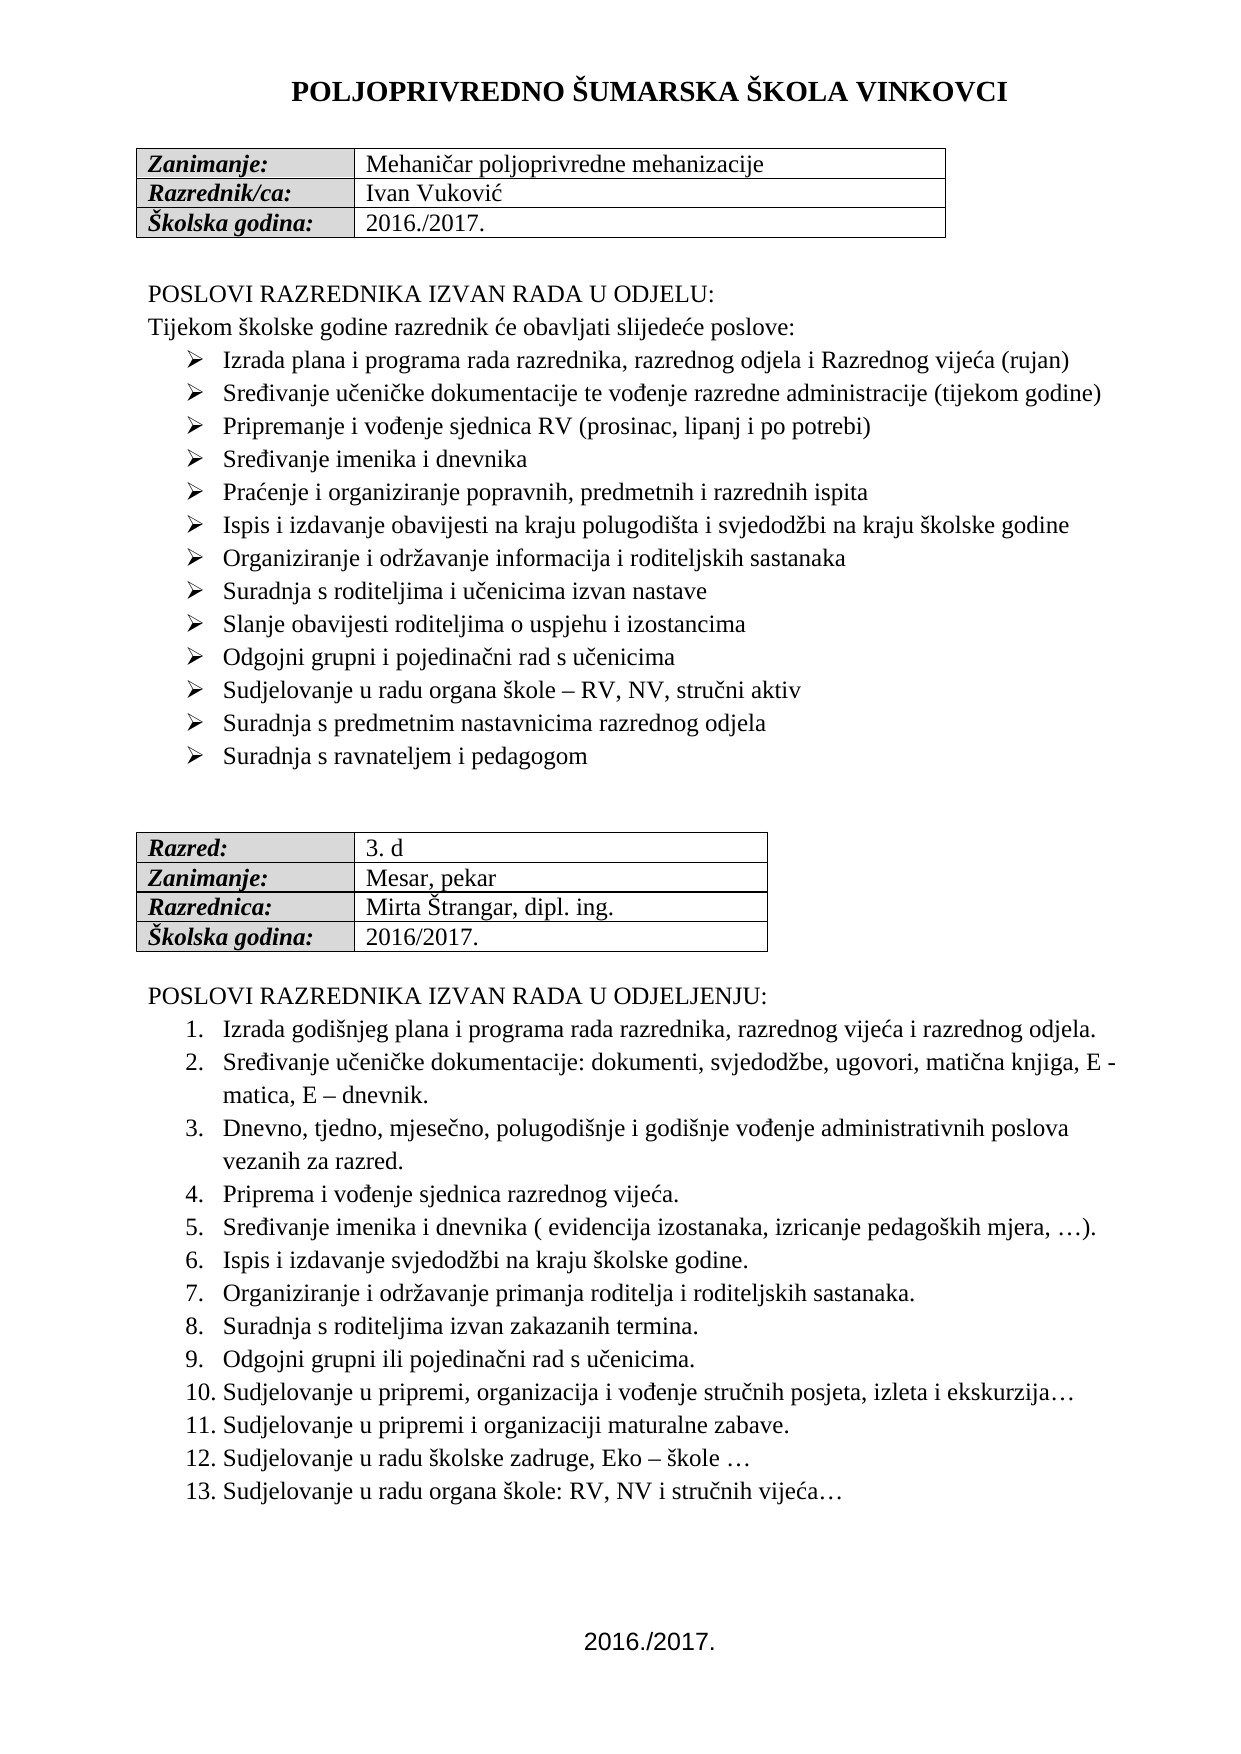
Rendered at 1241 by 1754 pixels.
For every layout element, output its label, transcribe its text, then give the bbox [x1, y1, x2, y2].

list Suradnja s roditeljima i učenicima izvan nastave [185, 576, 1152, 605]
list Suradnja s predmetnim nastavnicima razrednog odjela [185, 708, 1152, 737]
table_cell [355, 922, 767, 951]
list Ispis i izdavanje obavijesti na kraju polugodišta i svjedodžbi na kraju školske godine [185, 510, 1152, 539]
list Sudjelovanje u radu školske zadruge, Eko – škole … [185, 1443, 1152, 1472]
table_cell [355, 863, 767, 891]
list Suradnja s roditeljima izvan zakazanih termina. [185, 1311, 1152, 1340]
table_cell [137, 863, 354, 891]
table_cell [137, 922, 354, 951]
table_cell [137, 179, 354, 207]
list Slanje obavijesti roditeljima o uspjehu i izostancima [185, 609, 1152, 638]
list Dnevno, tjedno, mjesečno, polugodišnje i godišnje vođenje administrativnih poslova vezanih za razred. [185, 1113, 1152, 1174]
list Sređivanje imenika i dnevnika [185, 444, 1152, 473]
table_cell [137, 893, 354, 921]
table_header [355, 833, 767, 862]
list Izrada plana i programa rada razrednika, razrednog odjela i Razrednog vijeća (rujan) [185, 345, 1152, 374]
list Praćenje i organiziranje popravnih, predmetnih i razrednih ispita [185, 477, 1152, 506]
list Suradnja s ravnateljem i pedagogom [185, 741, 1152, 770]
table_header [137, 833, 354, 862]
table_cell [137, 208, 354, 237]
list Sudjelovanje u radu organa škole – RV, NV, stručni aktiv [185, 675, 1152, 704]
list Sređivanje imenika i dnevnika ( evidencija izostanaka, izricanje pedagoških mjera, …). [185, 1212, 1152, 1241]
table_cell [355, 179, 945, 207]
list Pripremanje i vođenje sjednica RV (prosinac, lipanj i po potrebi) [185, 411, 1152, 440]
list Sređivanje učeničke dokumentacije: dokumenti, svjedodžbe, ugovori, matična knjiga, E -matica, E – dnevnik. [185, 1047, 1152, 1108]
list Sređivanje učeničke dokumentacije te vođenje razredne administracije (tijekom godine) [185, 378, 1152, 407]
text POSLOVI RAZREDNIKA IZVAN RADA U ODJELU: [148, 279, 1152, 308]
list Sudjelovanje u pripremi, organizacija i vođenje stručnih posjeta, izleta i ekskurzija… [185, 1377, 1152, 1406]
list Ispis i izdavanje svjedodžbi na kraju školske godine. [185, 1245, 1152, 1274]
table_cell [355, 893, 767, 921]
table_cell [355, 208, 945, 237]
list Odgojni grupni ili pojedinačni rad s učenicima. [185, 1344, 1152, 1373]
list Sudjelovanje u pripremi i organizaciji maturalne zabave. [185, 1410, 1152, 1439]
text POSLOVI RAZREDNIKA IZVAN RADA U ODJELJENJU: [148, 981, 1152, 1009]
list Sudjelovanje u radu organa škole: RV, NV i stručnih vijeća… [185, 1476, 1152, 1505]
text Tijekom školske godine razrednik će obavljati slijedeće poslove: [148, 312, 1152, 341]
list Organiziranje i održavanje primanja roditelja i roditeljskih sastanaka. [185, 1278, 1152, 1307]
list Izrada godišnjeg plana i programa rada razrednika, razrednog vijeća i razrednog odjela. [185, 1014, 1152, 1042]
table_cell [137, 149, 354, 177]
list Organiziranje i održavanje informacija i roditeljskih sastanaka [185, 543, 1152, 572]
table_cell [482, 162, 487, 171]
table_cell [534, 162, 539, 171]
list Odgojni grupni i pojedinačni rad s učenicima [185, 642, 1152, 671]
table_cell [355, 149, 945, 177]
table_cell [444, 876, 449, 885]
list Priprema i vođenje sjednica razrednog vijeća. [185, 1179, 1152, 1208]
